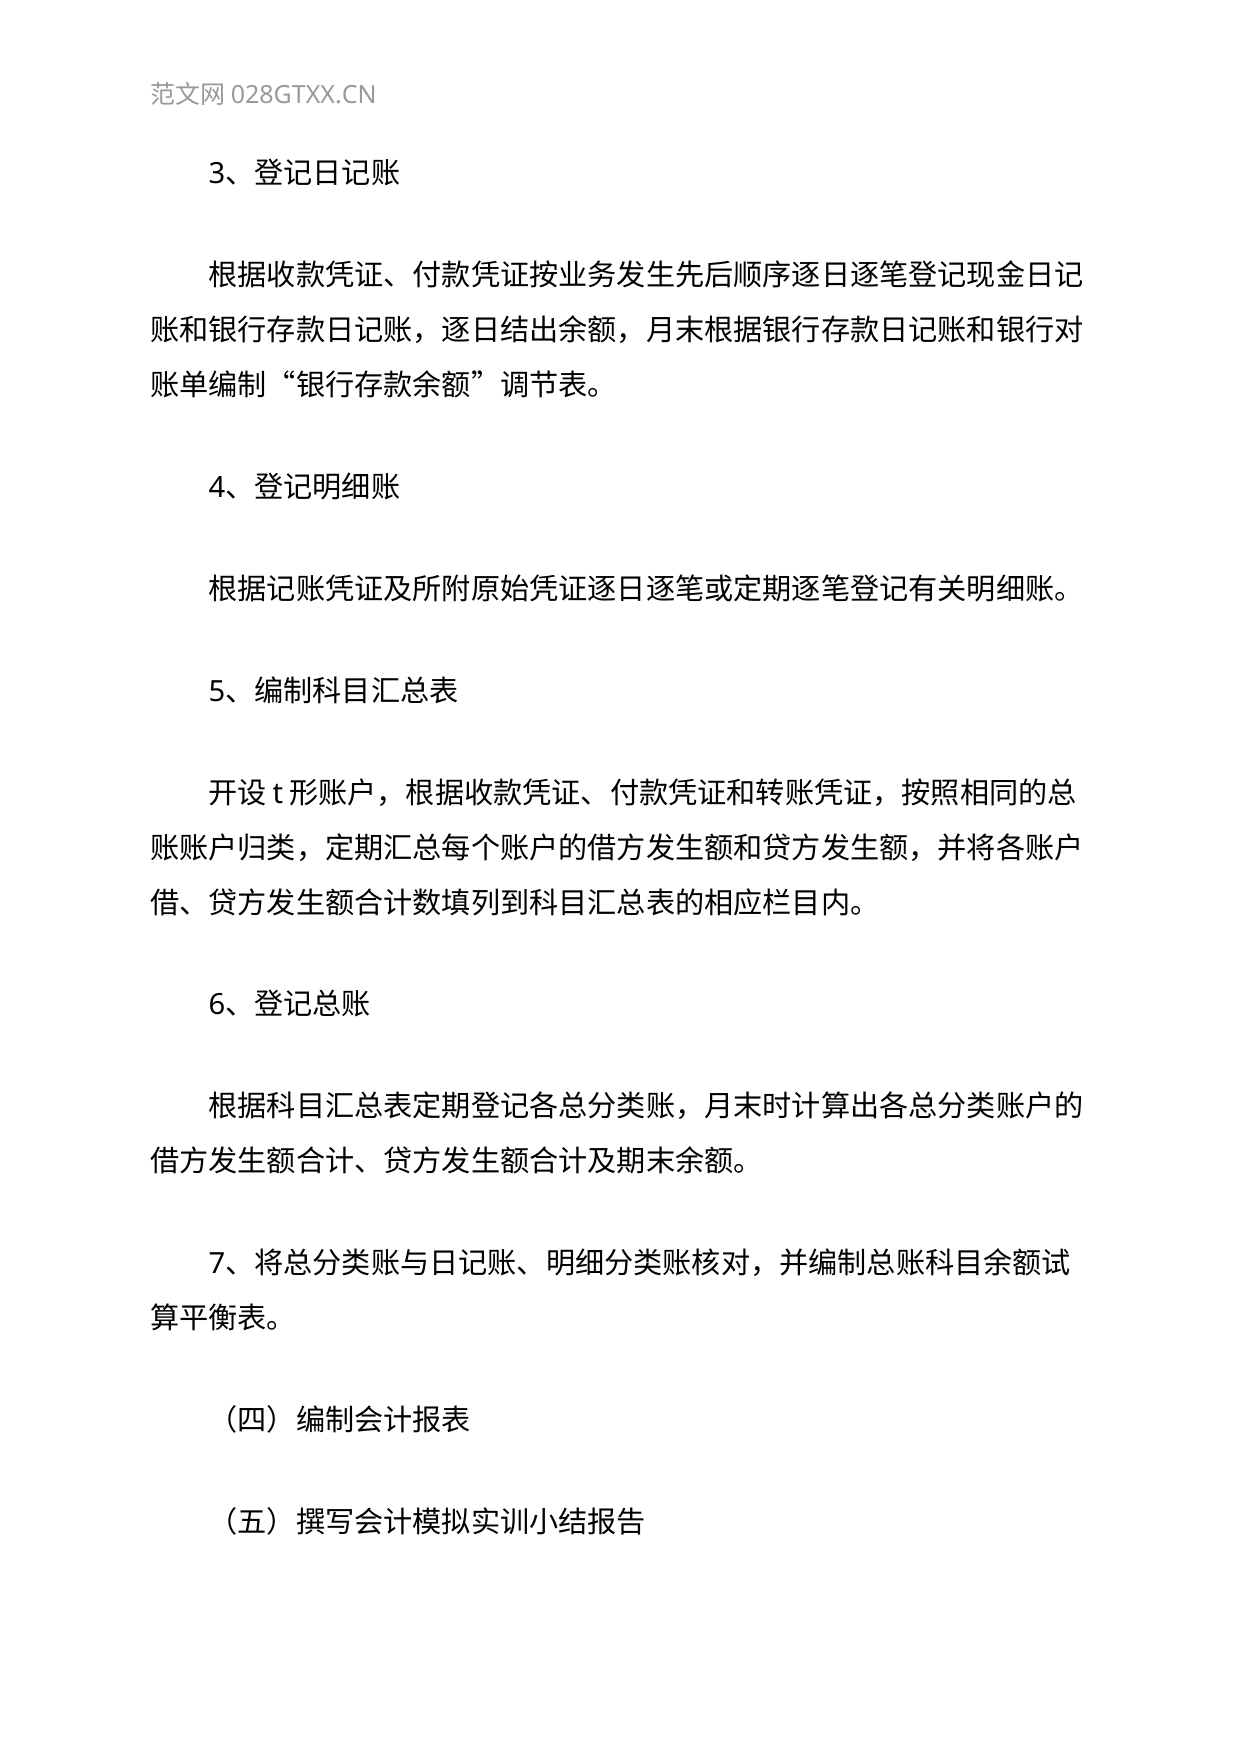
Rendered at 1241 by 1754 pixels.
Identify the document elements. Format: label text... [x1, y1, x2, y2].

text 根据收款凭证、付款凭证按业务发生先后顺序逐日逐笔登记现金日记账和银行存款日记账，逐日结出余额，月末根据银行存款日记账和银行对账单编制“银行存款余额”调节表。 [150, 252, 1090, 404]
text 7、将总分类账与日记账、明细分类账核对，并编制总账科目余额试算平衡表。 [150, 1239, 1090, 1337]
text （五）撰写会计模拟实训小结报告 [150, 1498, 1090, 1540]
text 开设t形账户，根据收款凭证、付款凭证和转账凭证，按照相同的总账账户归类，定期汇总每个账户的借方发生额和贷方发生额，并将各账户借、贷方发生额合计数填列到科目汇总表的相应栏目内。 [150, 769, 1090, 921]
text 3、登记日记账 [150, 150, 1090, 192]
text 5、编制科目汇总表 [150, 667, 1090, 710]
text （四）编制会计报表 [150, 1396, 1090, 1439]
text 4、登记明细账 [150, 463, 1090, 506]
text 6、登记总账 [150, 981, 1090, 1023]
text 根据记账凭证及所附原始凭证逐日逐笔或定期逐笔登记有关明细账。 [150, 566, 1090, 608]
text 根据科目汇总表定期登记各总分类账，月末时计算出各总分类账户的借方发生额合计、贷方发生额合计及期末余额。 [150, 1083, 1090, 1180]
